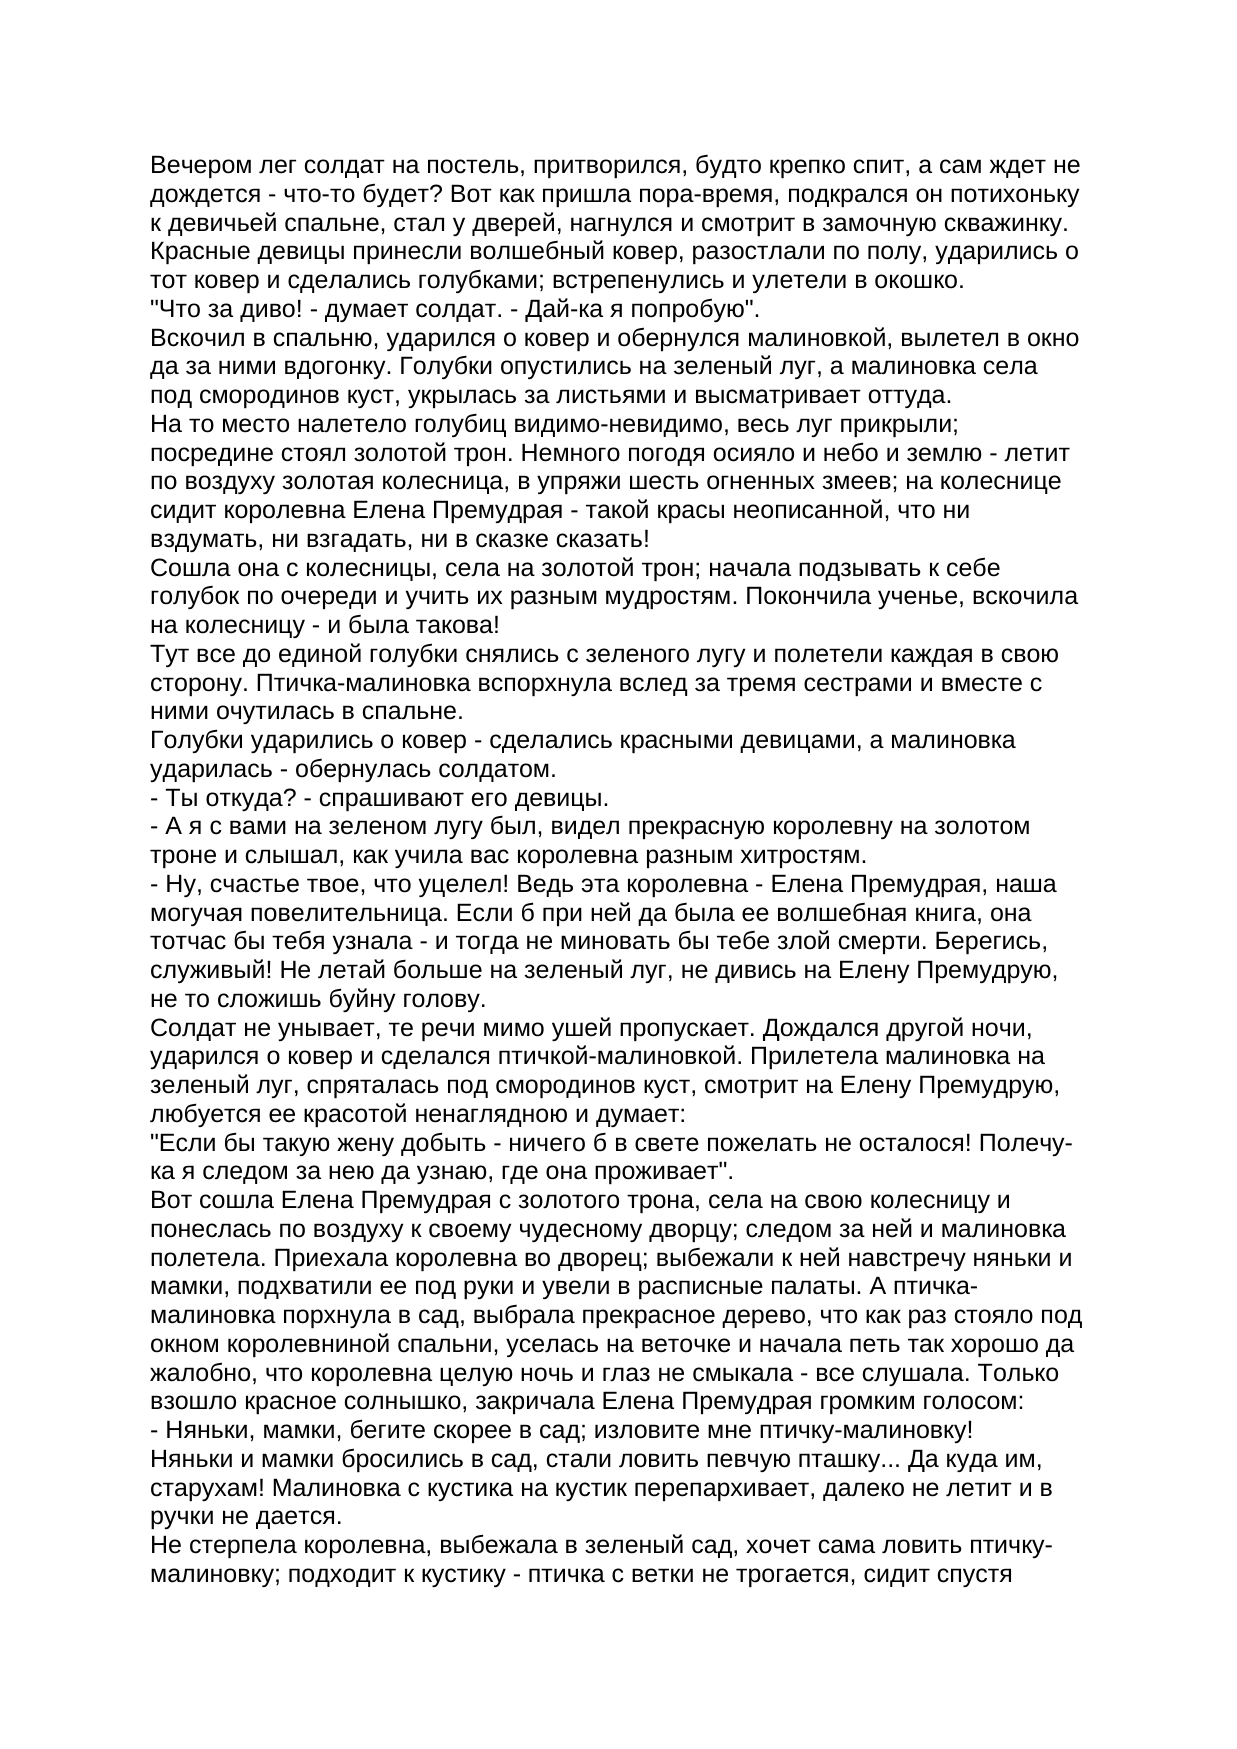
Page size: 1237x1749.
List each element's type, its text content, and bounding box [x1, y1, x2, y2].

text - Ты откуда? - спрашивают его девицы. [150, 782, 1086, 811]
text Солдат не унывает, те речи мимо ушей пропускает. Дождался другой ночи, ударился о ковер и сделался птичкой-малиновкой. Прилетела малиновка на зеленый луг, спряталась под смородинов куст, смотрит на Елену Премудрую, любуется ее красотой ненаглядною и думает: [150, 1012, 1086, 1127]
text Голубки ударились о ковер - сделались красными девицами, а малиновка ударилась - обернулась солдатом. [150, 725, 1086, 782]
text Вот сошла Елена Премудрая с золотого трона, села на свою колесницу и понеслась по воздуху к своему чудесному дворцу; следом за ней и малиновка полетела. Приехала королевна во дворец; выбежали к ней навстречу няньки и мамки, подхватили ее под руки и увели в расписные палаты. А птичка-малиновка порхнула в сад, выбрала прекрасное дерево, что как раз стояло под окном королевниной спальни, уселась на веточке и начала петь так хорошо да жалобно, что королевна целую ночь и глаз не смыкала - все слушала. Только взошло красное солнышко, закричала Елена Премудрая громким голосом: [150, 1185, 1086, 1415]
text На то место налетело голубиц видимо-невидимо, весь луг прикрыли; посредине стоял золотой трон. Немного погодя осияло и небо и землю - летит по воздуху золотая колесница, в упряжи шесть огненных змеев; на колеснице сидит королевна Елена Премудрая - такой красы неописанной, что ни вздумать, ни взгадать, ни в сказке сказать! [150, 409, 1086, 552]
text Вечером лег солдат на постель, притворился, будто крепко спит, а сам ждет не дождется - что-то будет? Вот как пришла пора-время, подкрался он потихоньку к девичьей спальне, стал у дверей, нагнулся и смотрит в замочную скважинку. Красные девицы принесли волшебный ковер, разостлали по полу, ударились о тот ковер и сделались голубками; встрепенулись и улетели в окошко. [150, 150, 1086, 294]
text - А я с вами на зеленом лугу был, видел прекрасную королевну на золотом троне и слышал, как учила вас королевна разным хитростям. [150, 811, 1086, 869]
text Сошла она с колесницы, села на золотой трон; начала подзывать к себе голубок по очереди и учить их разным мудростям. Покончила ученье, вскочила на колесницу - и была такова! [150, 552, 1086, 639]
text "Что за диво! - думает солдат. - Дай-ка я попробую". [150, 294, 1086, 322]
text Няньки и мамки бросились в сад, стали ловить певчую пташку... Да куда им, старухам! Малиновка с кустика на кустик перепархивает, далеко не летит и в ручки не дается. [150, 1444, 1086, 1530]
text - Ну, счастье твое, что уцелел! Ведь эта королевна - Елена Премудрая, наша могучая повелительница. Если б при ней да была ее волшебная книга, она тотчас бы тебя узнала - и тогда не миновать бы тебе злой смерти. Берегись, служивый! Не летай больше на зеленый луг, не дивись на Елену Премудрую, не то сложишь буйну голову. [150, 869, 1086, 1012]
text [150, 1530, 1086, 1587]
text Тут все до единой голубки снялись с зеленого лугу и полетели каждая в свою сторону. Птичка-малиновка вспорхнула вслед за тремя сестрами и вместе с ними очутилась в спальне. [150, 639, 1086, 725]
text Вскочил в спальню, ударился о ковер и обернулся малиновкой, вылетел в окно да за ними вдогонку. Голубки опустились на зеленый луг, а малиновка села под смородинов куст, укрылась за листьями и высматривает оттуда. [150, 322, 1086, 409]
text - Няньки, мамки, бегите скорее в сад; изловите мне птичку-малиновку! [150, 1415, 1086, 1444]
text "Если бы такую жену добыть - ничего б в свете пожелать не осталося! Полечу-ка я следом за нею да узнаю, где она проживает". [150, 1127, 1086, 1185]
